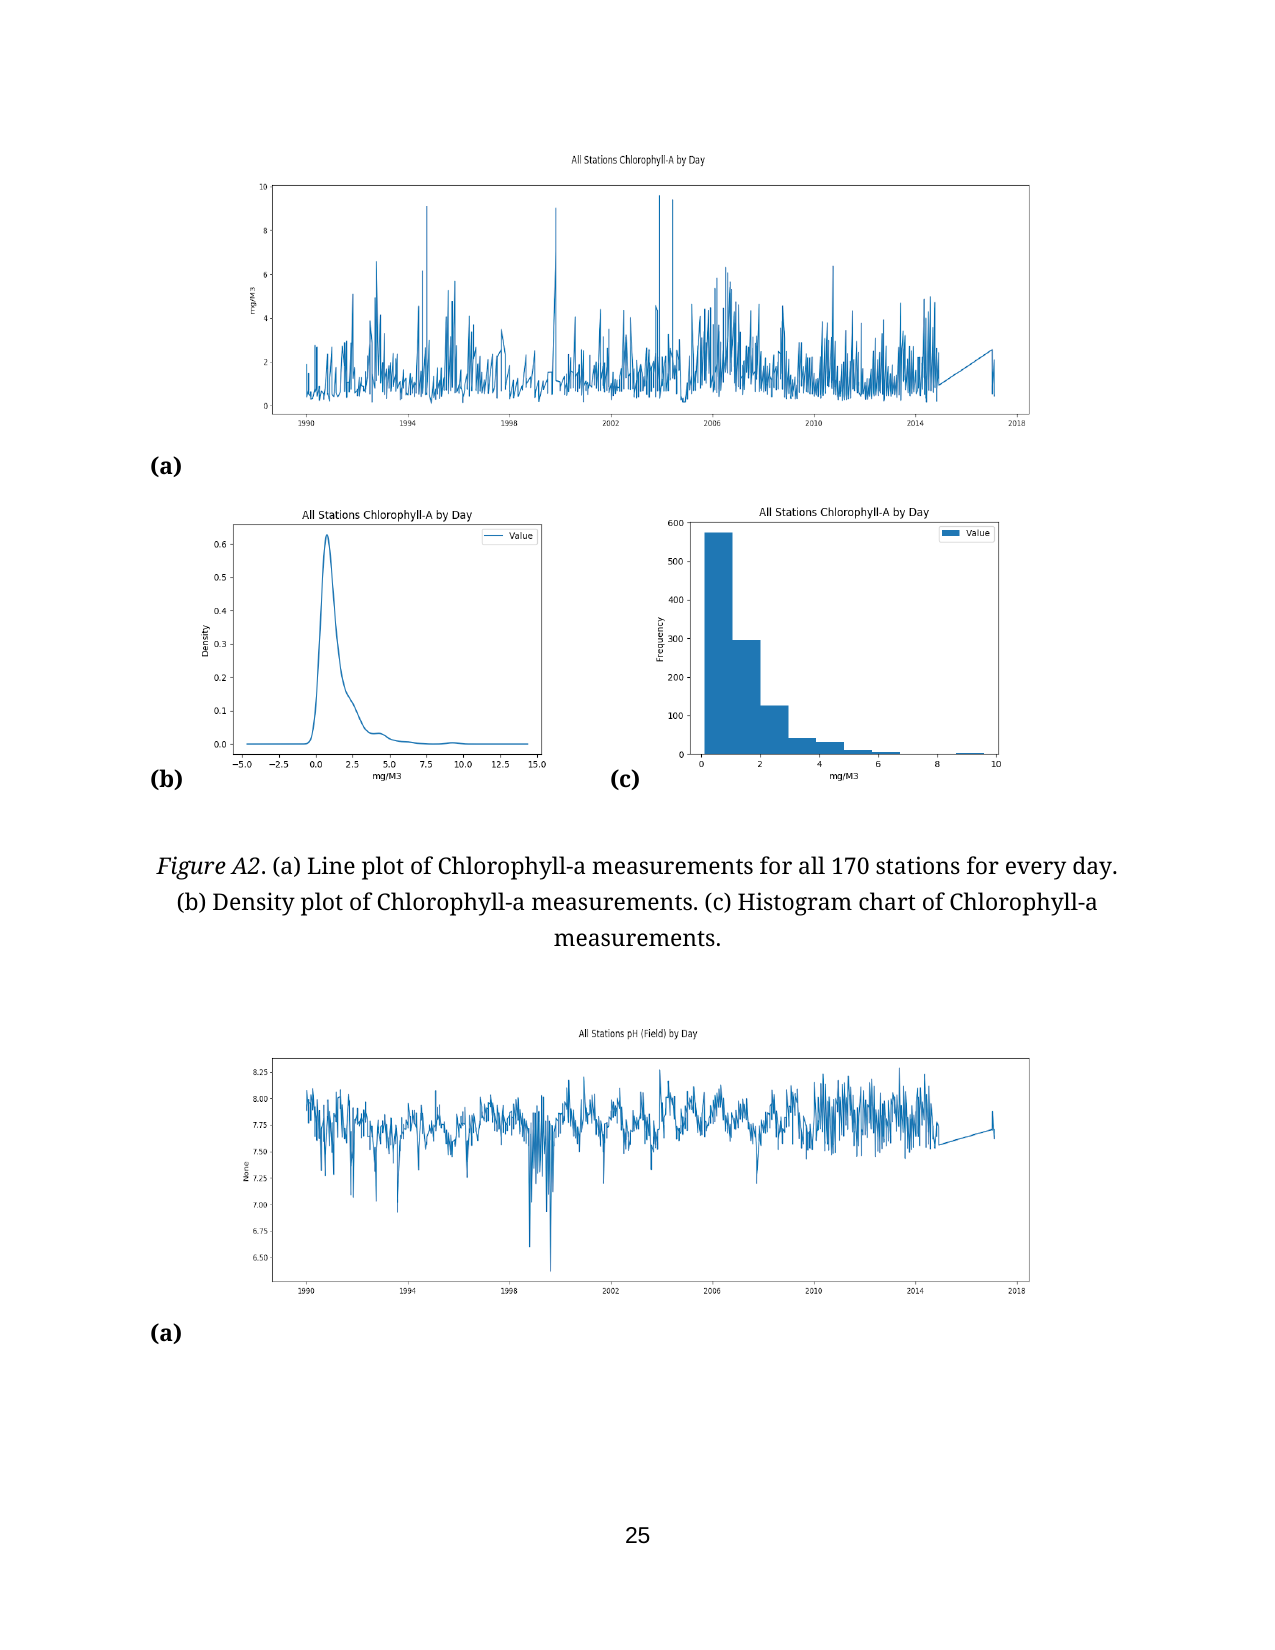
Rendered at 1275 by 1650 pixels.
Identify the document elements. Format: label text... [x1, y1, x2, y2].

text (a) [150, 449, 1125, 481]
picture [150, 1023, 1125, 1313]
text Figure A2. (a) Line plot of Chlorophyll-a measurements for all 170 stations for every day. (b) Density plot of Chlorophyll-a measurements. (c) Histogram chart of Chlorophyll-a measurements. [150, 849, 1125, 953]
picture [183, 488, 580, 787]
text (a) [150, 1317, 1125, 1348]
picture [640, 485, 1038, 787]
picture [150, 150, 1125, 446]
